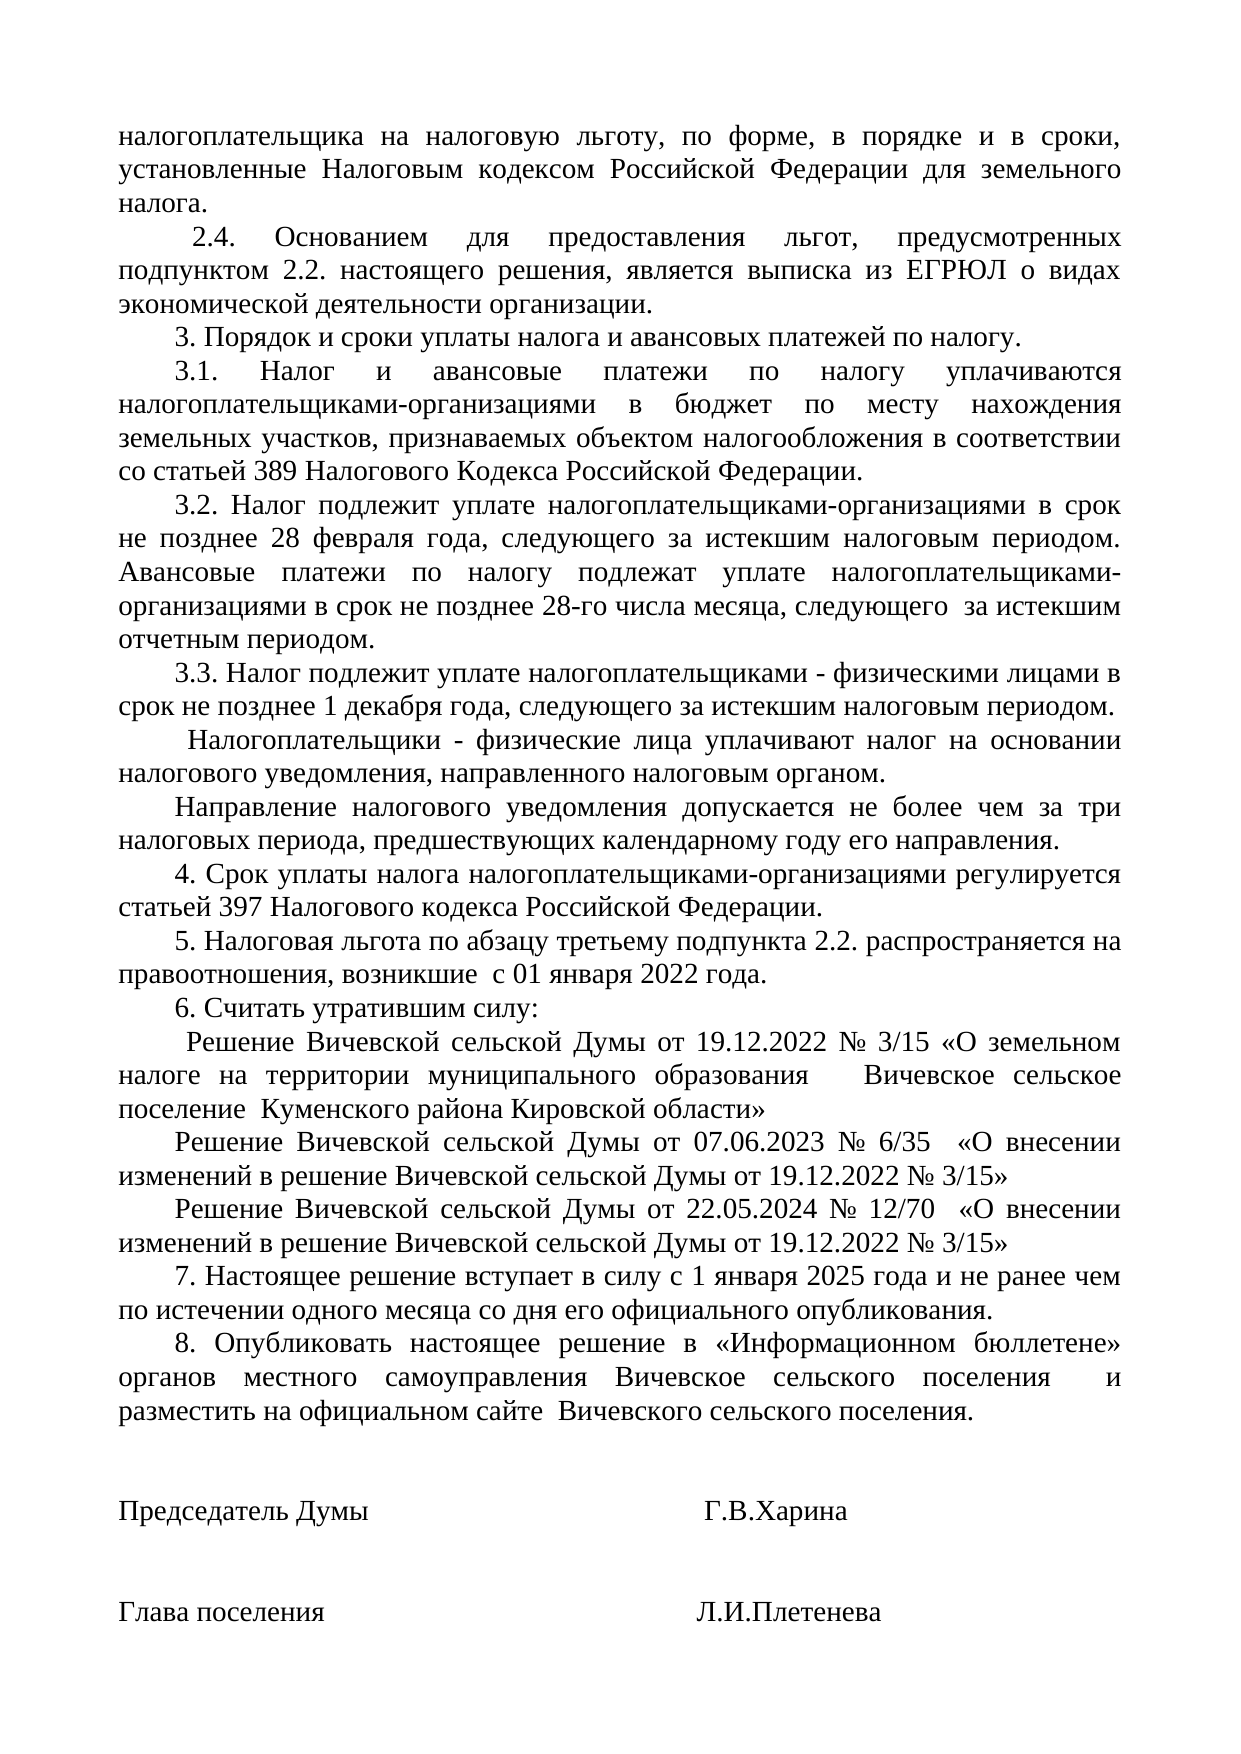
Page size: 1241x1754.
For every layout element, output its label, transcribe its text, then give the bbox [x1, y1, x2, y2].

text 3.3. Налог подлежит уплате налогоплательщиками - физическими лицами в срок не позднее 1 декабря года, следующего за истекшим налоговым периодом. [118, 655, 1122, 722]
text Решение Вичевской сельской Думы от 22.05.2024 № 12/70 «О внесении изменений в решение Вичевской сельской Думы от 19.12.2022 № 3/15» [118, 1191, 1122, 1258]
text 3.1. Налог и авансовые платежи по налогу уплачиваются налогоплательщиками-организациями в бюджет по месту нахождения земельных участков, признаваемых объектом налогообложения в соответствии со статьей 389 Налогового Кодекса Российской Федерации. [118, 353, 1122, 487]
text 4. Срок уплаты налога налогоплательщиками-организациями регулируется статьей 397 Налогового кодекса Российской Федерации. [118, 856, 1122, 923]
text Глава поселения Л.И.Плетенева [118, 1594, 1122, 1627]
text 8. Опубликовать настоящее решение в «Информационном бюллетене» органов местного самоуправления Вичевское сельского поселения и разместить на официальном сайте Вичевского сельского поселения. [118, 1326, 1122, 1426]
text 2.4. Основанием для предоставления льгот, предусмотренных подпунктом 2.2. настоящего решения, является выписка из ЕГРЮЛ о видах экономической деятельности организации. [118, 219, 1122, 319]
text 3.2. Налог подлежит уплате налогоплательщиками-организациями в срок не позднее 28 февраля года, следующего за истекшим налоговым периодом. Авансовые платежи по налогу подлежат уплате налогоплательщиками-организациями в срок не позднее 28-го числа месяца, следующего за истекшим отчетным периодом. [118, 487, 1122, 655]
text 3. Порядок и сроки уплаты налога и авансовых платежей по налогу. [118, 319, 1122, 353]
text Направление налогового уведомления допускается не более чем за три налоговых периода, предшествующих календарному году его направления. [118, 789, 1122, 856]
text Налогоплательщики - физические лица уплачивают налог на основании налогового уведомления, направленного налоговым органом. [118, 722, 1122, 789]
text 7. Настоящее решение вступает в силу с 1 января 2025 года и не ранее чем по истечении одного месяца со дня его официального опубликования. [118, 1258, 1122, 1326]
text 6. Считать утратившим силу: [118, 990, 1122, 1024]
text Председатель Думы Г.В.Харина [118, 1493, 1122, 1527]
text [118, 118, 1122, 219]
text 5. Налоговая льгота по абзацу третьему подпункта 2.2. распространяется на правоотношения, возникшие с 01 января 2022 года. [118, 923, 1122, 990]
text Решение Вичевской сельской Думы от 07.06.2023 № 6/35 «О внесении изменений в решение Вичевской сельской Думы от 19.12.2022 № 3/15» [118, 1124, 1122, 1191]
text Решение Вичевской сельской Думы от 19.12.2022 № 3/15 «О земельном налоге на территории муниципального образования Вичевское сельское поселение Куменского района Кировской области» [118, 1024, 1122, 1124]
